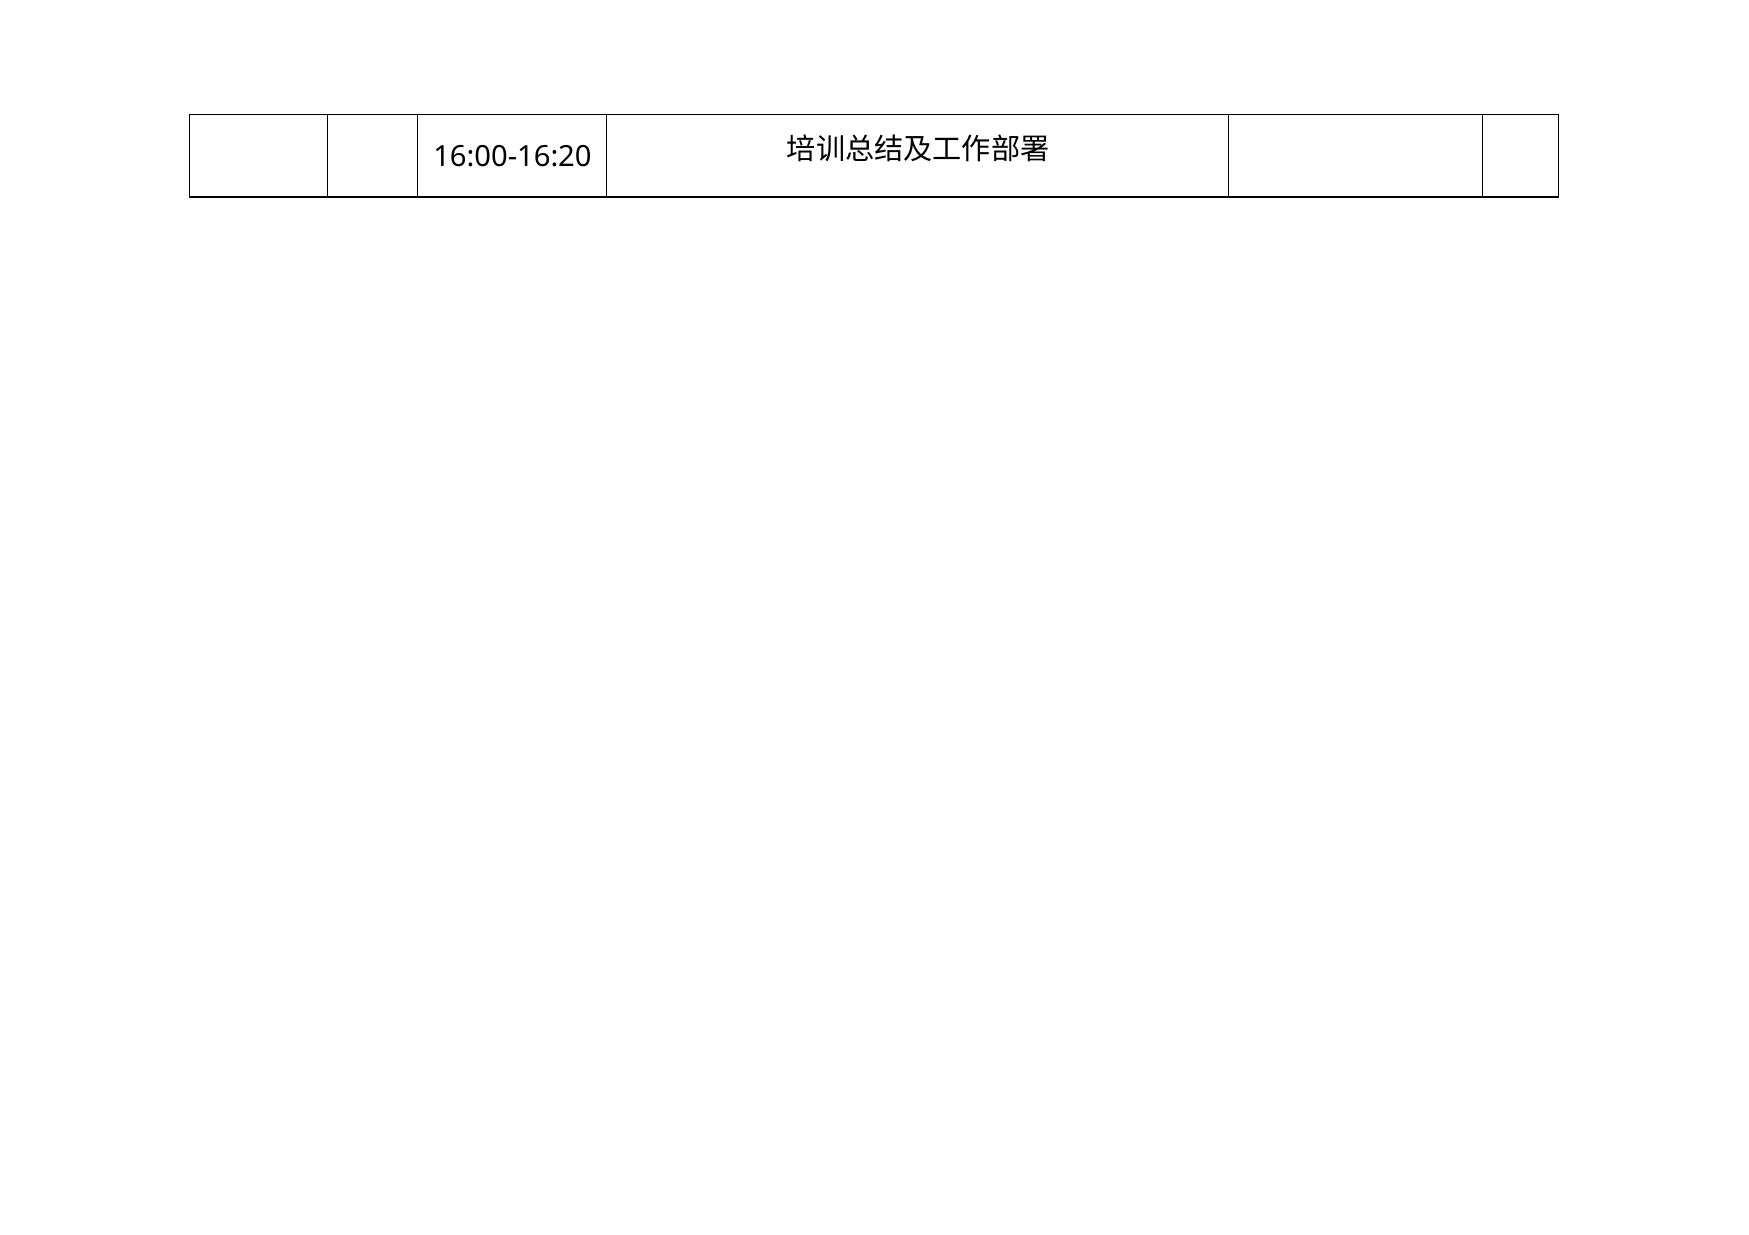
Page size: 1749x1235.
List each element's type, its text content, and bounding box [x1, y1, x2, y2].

table_cell 培训总结及工作部署 （校团委副书记 史金凤） [607, 115, 1228, 196]
table_cell 16:00-16:20 [418, 115, 606, 196]
